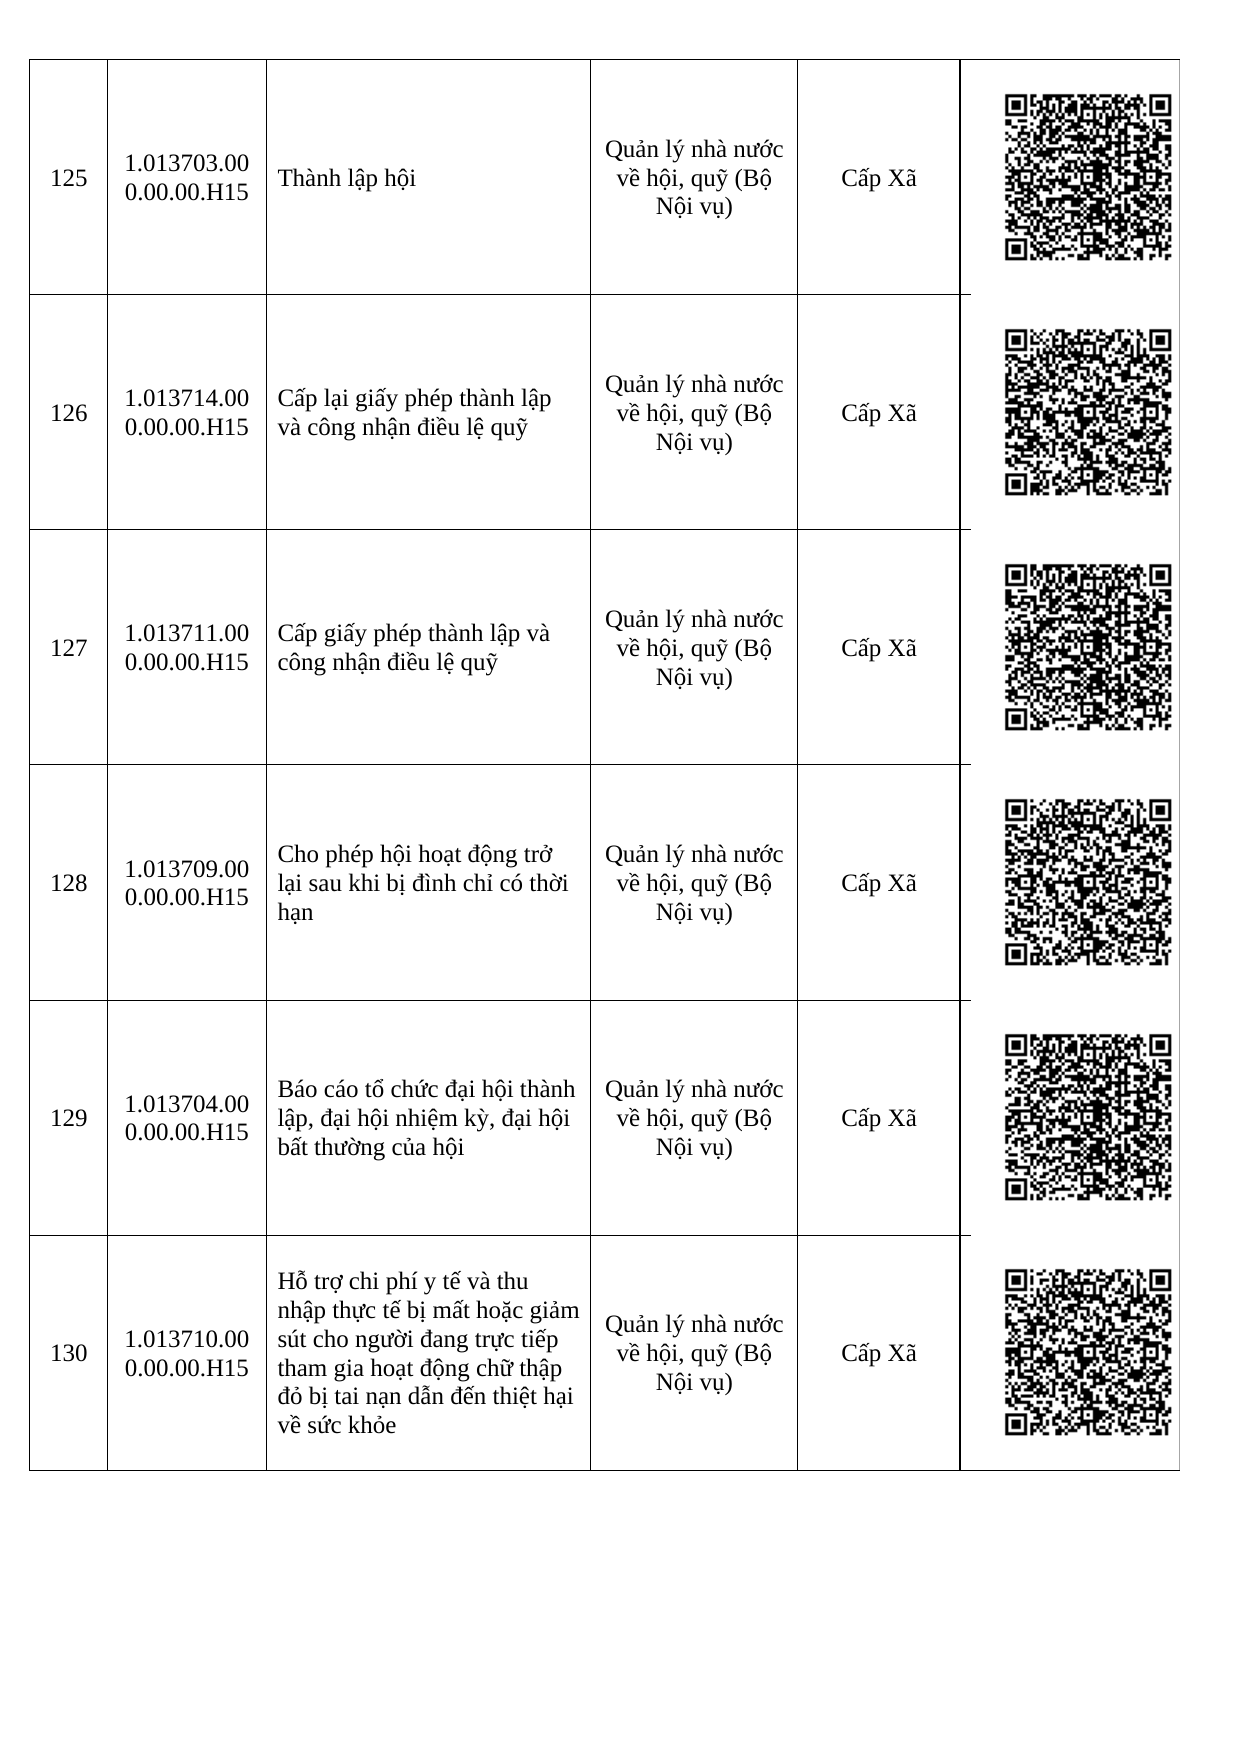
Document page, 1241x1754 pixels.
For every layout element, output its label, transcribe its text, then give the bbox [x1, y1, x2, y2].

table_cell Báo cáo tổ chức đại hội thành lập, đại hội nhiệm kỳ, đại hội bất thường của hội [267, 1001, 590, 1234]
table_cell [961, 530, 971, 764]
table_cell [591, 60, 797, 294]
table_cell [591, 295, 797, 529]
picture [971, 60, 1180, 1470]
table_cell 129 [30, 1001, 107, 1234]
table_cell Cấp Xã [798, 530, 959, 764]
table_cell Cấp Xã [798, 765, 959, 999]
table_cell 128 [30, 765, 107, 999]
table_cell 126 [30, 295, 107, 529]
table_cell [961, 765, 971, 999]
table_cell 130 [30, 1236, 107, 1470]
table_cell Quản lý nhà nước về hội, quỹ (Bộ Nội vụ) [591, 530, 797, 764]
table_cell 1.013710.000.00.00.H15 [108, 1236, 266, 1470]
table_cell [961, 295, 971, 529]
table_cell Cấp Xã [798, 60, 959, 294]
table_cell 127 [30, 530, 107, 764]
table_cell Quản lý nhà nước về hội, quỹ (Bộ Nội vụ) [591, 765, 797, 999]
table_cell Cấp Xã [798, 1001, 959, 1234]
table_cell [961, 60, 971, 294]
table_cell Quản lý nhà nước về hội, quỹ (Bộ Nội vụ) [591, 1001, 797, 1234]
table_cell Thành lập hội [267, 60, 590, 294]
table_cell Cấp Xã [798, 1236, 959, 1470]
table_cell 1.013703.000.00.00.H15 [108, 60, 266, 294]
table_cell Hỗ trợ chi phí y tế và thu nhập thực tế bị mất hoặc giảm sút cho người đang trực tiếp tham gia hoạt động chữ thập đỏ bị tai nạn dẫn đến thiệt hại về sức khỏe [267, 1236, 590, 1470]
table_cell 1.013709.000.00.00.H15 [108, 765, 266, 999]
table_cell Cấp lại giấy phép thành lập và công nhận điều lệ quỹ [267, 295, 590, 529]
table_cell Cấp Xã [798, 295, 959, 529]
table_cell 1.013711.000.00.00.H15 [108, 530, 266, 764]
table_cell [961, 1236, 971, 1470]
table_cell Cấp giấy phép thành lập và công nhận điều lệ quỹ [267, 530, 590, 764]
table_cell [961, 1001, 971, 1234]
table_cell Cho phép hội hoạt động trở lại sau khi bị đình chỉ có thời hạn [267, 765, 590, 999]
table_cell 1.013714.000.00.00.H15 [108, 295, 266, 529]
table_cell 1.013704.000.00.00.H15 [108, 1001, 266, 1234]
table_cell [591, 1236, 797, 1470]
table_cell 125 [30, 60, 107, 294]
